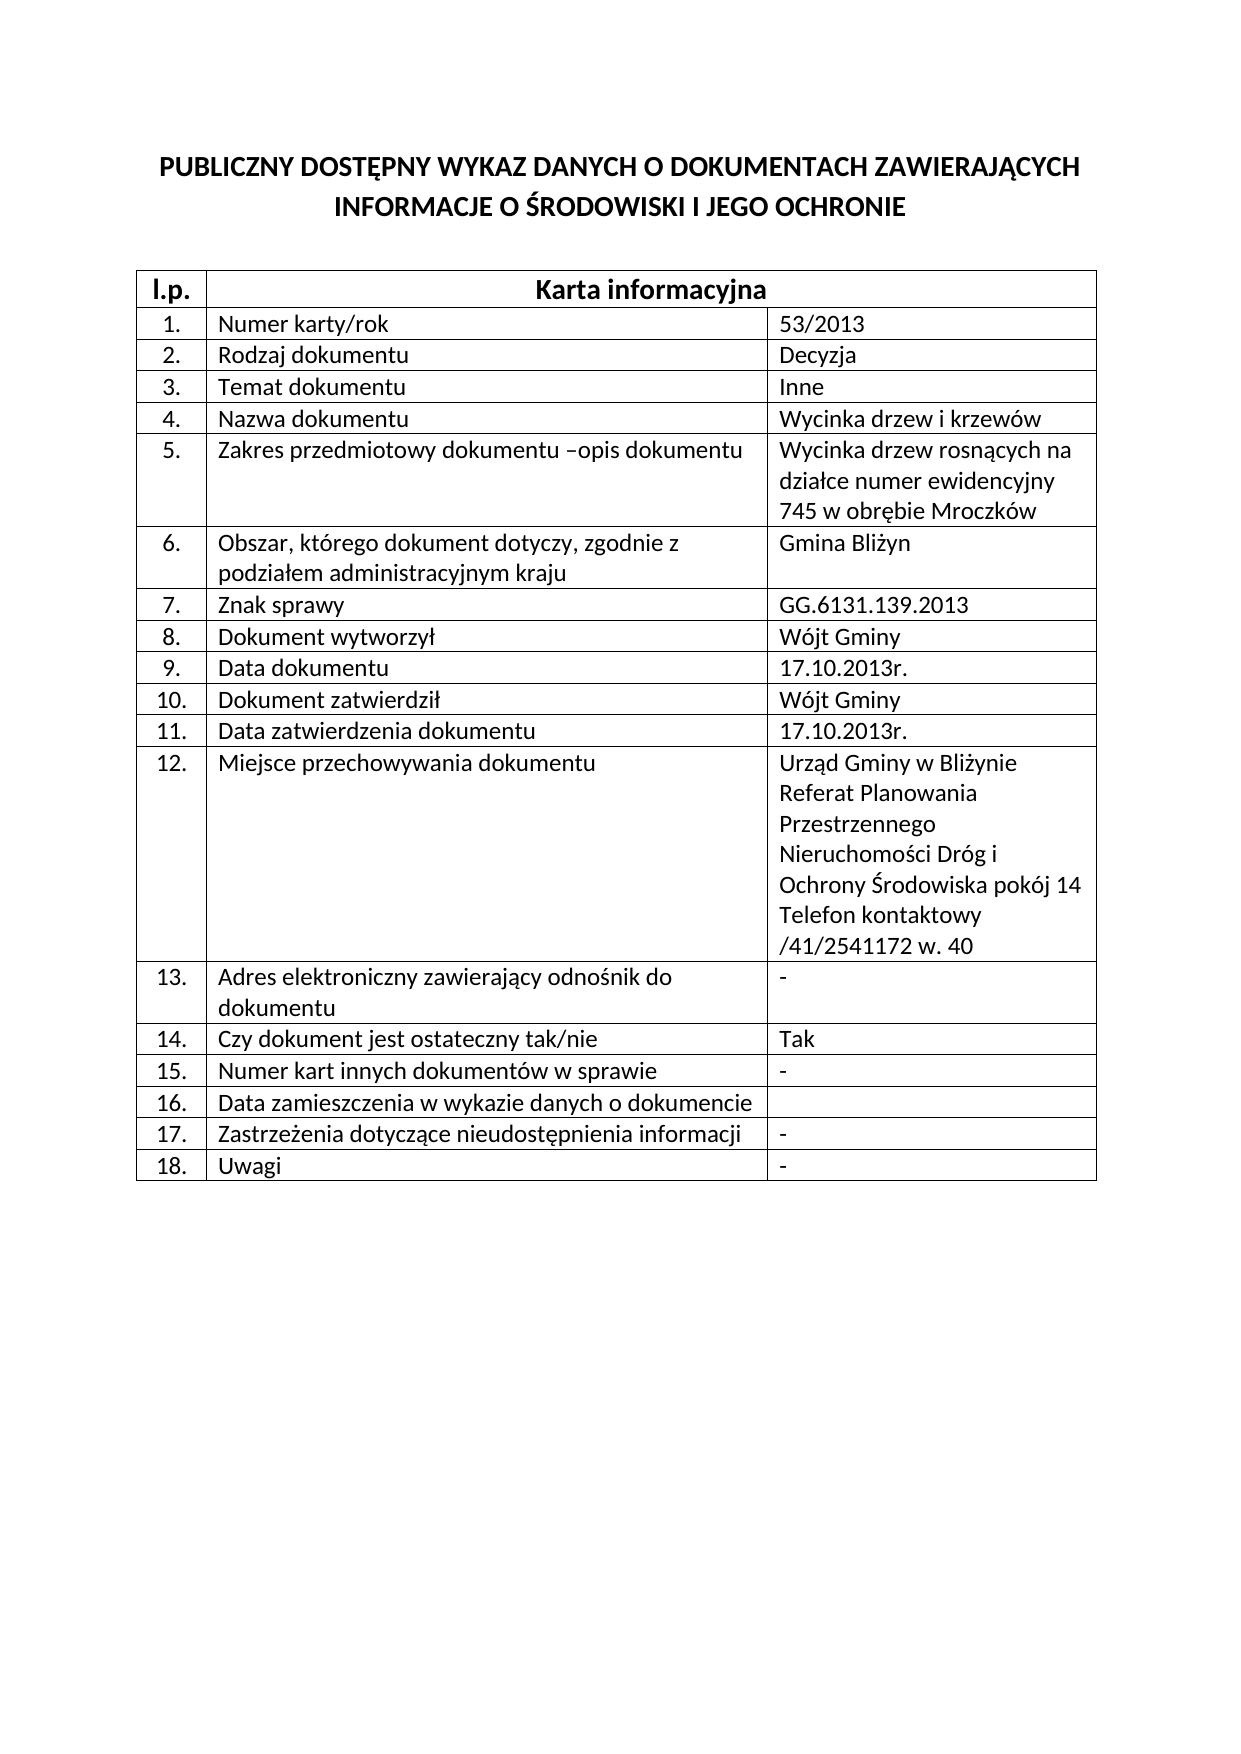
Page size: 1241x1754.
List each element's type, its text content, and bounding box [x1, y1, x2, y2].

table_cell 7. [137, 589, 206, 619]
table_header l.p. [137, 271, 206, 307]
table_cell Data zatwierdzenia dokumentu [207, 715, 767, 746]
table_cell Urząd Gminy w Bliżynie Referat Planowania Przestrzennego Nieruchomości Dróg i Ochrony Środowiska pokój 14 Telefon kontaktowy /41/2541172 w. 40 [768, 747, 1096, 961]
table_cell Zastrzeżenia dotyczące nieudostępnienia informacji [207, 1118, 767, 1149]
table_cell Wycinka drzew rosnących na działce numer ewidencyjny 745 w obrębie Mroczków [768, 434, 1096, 526]
table_cell - [768, 1150, 1096, 1180]
table_cell Dokument wytworzył [207, 621, 767, 651]
table_cell 8. [137, 621, 206, 651]
table_cell Gmina Bliżyn [768, 527, 1096, 588]
table_cell 18. [137, 1150, 206, 1180]
table_cell Dokument zatwierdził [207, 684, 767, 714]
table_cell Decyzja [768, 340, 1096, 370]
table_cell 12. [137, 747, 206, 961]
table_cell Wójt Gminy [768, 621, 1096, 651]
table_cell GG.6131.139.2013 [768, 589, 1096, 619]
table_cell 17.10.2013r. [768, 652, 1096, 683]
table_cell - [768, 1118, 1096, 1149]
text PUBLICZNY DOSTĘPNY WYKAZ DANYCH O DOKUMENTACH ZAWIERAJĄCYCH INFORMACJE O ŚRODOWISKI I JEGO OCHRONIE [148, 148, 1093, 224]
table_cell 1. [137, 308, 206, 339]
table_header Karta informacyjna [207, 271, 1096, 307]
table_cell [768, 1087, 1096, 1117]
table_cell Wójt Gminy [768, 684, 1096, 714]
table_cell Data zamieszczenia w wykazie danych o dokumencie [207, 1087, 767, 1117]
table_cell 3. [137, 371, 206, 402]
table_cell Adres elektroniczny zawierający odnośnik do dokumentu [207, 962, 767, 1023]
table_cell Zakres przedmiotowy dokumentu –opis dokumentu [207, 434, 767, 526]
table_cell Wycinka drzew i krzewów [768, 403, 1096, 433]
table_cell Numer kart innych dokumentów w sprawie [207, 1055, 767, 1086]
table_cell - [768, 962, 1096, 1023]
table_cell 15. [137, 1055, 206, 1086]
table_cell Numer karty/rok [207, 308, 767, 339]
table_cell 53/2013 [768, 308, 1096, 339]
table_cell 11. [137, 715, 206, 746]
table_cell 10. [137, 684, 206, 714]
table_cell - [768, 1055, 1096, 1086]
table_cell 17.10.2013r. [768, 715, 1096, 746]
table_cell 4. [137, 403, 206, 433]
table_cell Temat dokumentu [207, 371, 767, 402]
table_cell Nazwa dokumentu [207, 403, 767, 433]
table_cell Uwagi [207, 1150, 767, 1180]
table_cell Rodzaj dokumentu [207, 340, 767, 370]
table_cell 6. [137, 527, 206, 588]
table_cell Inne [768, 371, 1096, 402]
table_cell 5. [137, 434, 206, 526]
table_cell Znak sprawy [207, 589, 767, 619]
table_cell Miejsce przechowywania dokumentu [207, 747, 767, 961]
table_cell 9. [137, 652, 206, 683]
table_cell 17. [137, 1118, 206, 1149]
table_cell Tak [768, 1024, 1096, 1054]
table_cell 13. [137, 962, 206, 1023]
table_cell 14. [137, 1024, 206, 1054]
table_cell 2. [137, 340, 206, 370]
table_cell Data dokumentu [207, 652, 767, 683]
table_cell Czy dokument jest ostateczny tak/nie [207, 1024, 767, 1054]
table_cell Obszar, którego dokument dotyczy, zgodnie z podziałem administracyjnym kraju [207, 527, 767, 588]
table_cell 16. [137, 1087, 206, 1117]
